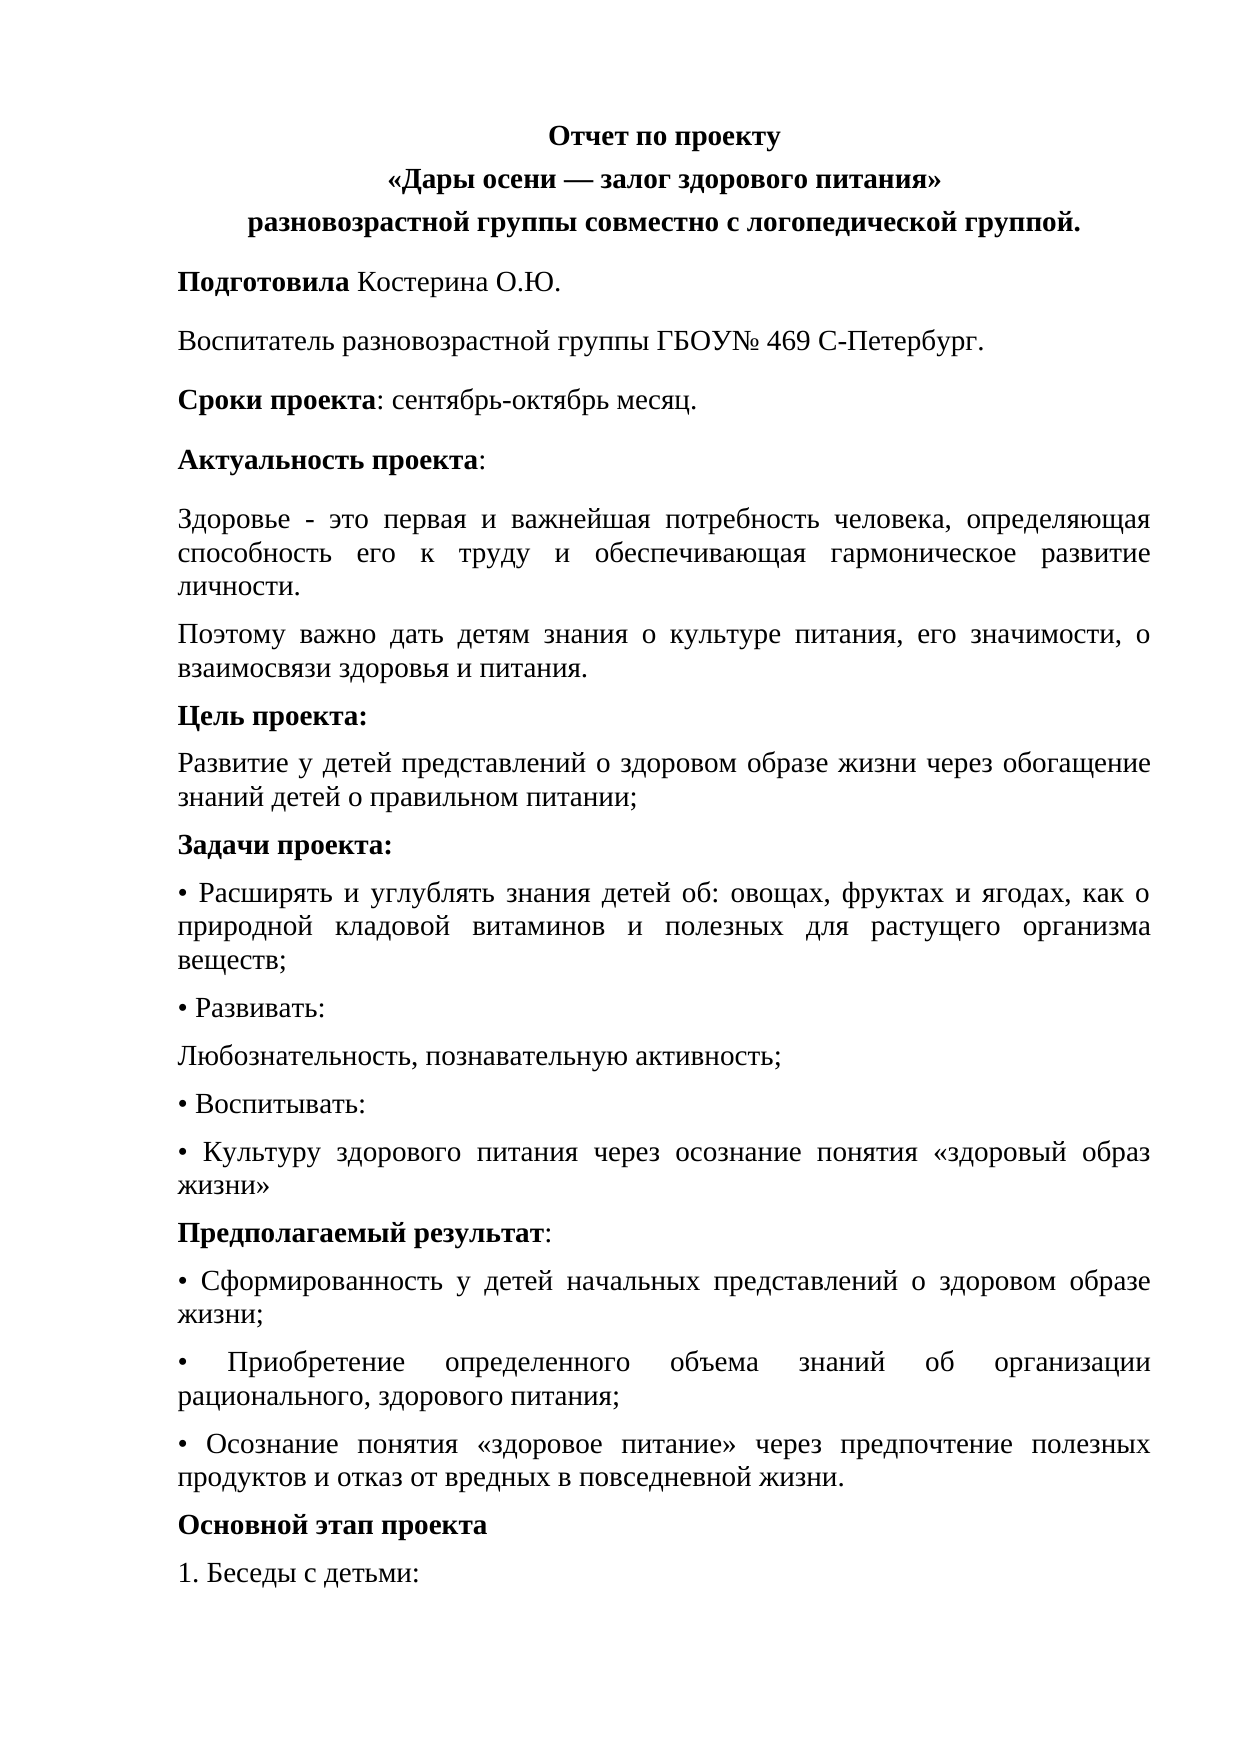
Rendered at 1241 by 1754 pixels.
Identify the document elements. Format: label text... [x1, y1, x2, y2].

text Поэтому важно дать детям знания о культуре питания, его значимости, о взаимосвязи здоровья и питания. [177, 616, 1152, 683]
text Сроки проекта: сентябрь-октябрь месяц. [177, 382, 1152, 416]
text • Приобретение определенного объема знаний об организации рационального, здорового питания; [177, 1344, 1152, 1412]
text Актуальность проекта: [177, 442, 1152, 475]
text разновозрастной группы совместно с логопедической группой. [177, 204, 1152, 238]
text • Воспитывать: [177, 1086, 1152, 1119]
text Развитие у детей представлений о здоровом образе жизни через обогащение знаний детей о правильном питании; [177, 746, 1152, 813]
text Воспитатель разновозрастной группы ГБОУ№ 469 С-Петербург. [177, 323, 1152, 357]
text Задачи проекта: [177, 827, 1152, 861]
text • Расширять и углублять знания детей об: овощах, фруктах и ягодах, как о природной кладовой витаминов и полезных для растущего организма веществ; [177, 875, 1152, 976]
text Основной этап проекта [177, 1507, 1152, 1541]
text • Культуру здорового питания через осознание понятия «здоровый образ жизни» [177, 1134, 1152, 1201]
text Здоровье - это первая и важнейшая потребность человека, определяющая способность его к труду и обеспечивающая гармоническое развитие личности. [177, 501, 1152, 602]
text 1. Беседы с детьми: [177, 1555, 1152, 1589]
text Предполагаемый результат: [177, 1215, 1152, 1249]
text • Сформированность у детей начальных представлений о здоровом образе жизни; [177, 1263, 1152, 1330]
text Подготовила Костерина О.Ю. [177, 264, 1152, 297]
text • Осознание понятия «здоровое питание» через предпочтение полезных продуктов и отказ от вредных в повседневной жизни. [177, 1426, 1152, 1493]
subtitle «Дары осени — залог здорового питания» [177, 161, 1152, 195]
text Цель проекта: [177, 698, 1152, 731]
text Любознательность, познавательную активность; [177, 1038, 1152, 1071]
text • Развивать: [177, 990, 1152, 1023]
subtitle Отчет по проекту [177, 118, 1152, 152]
